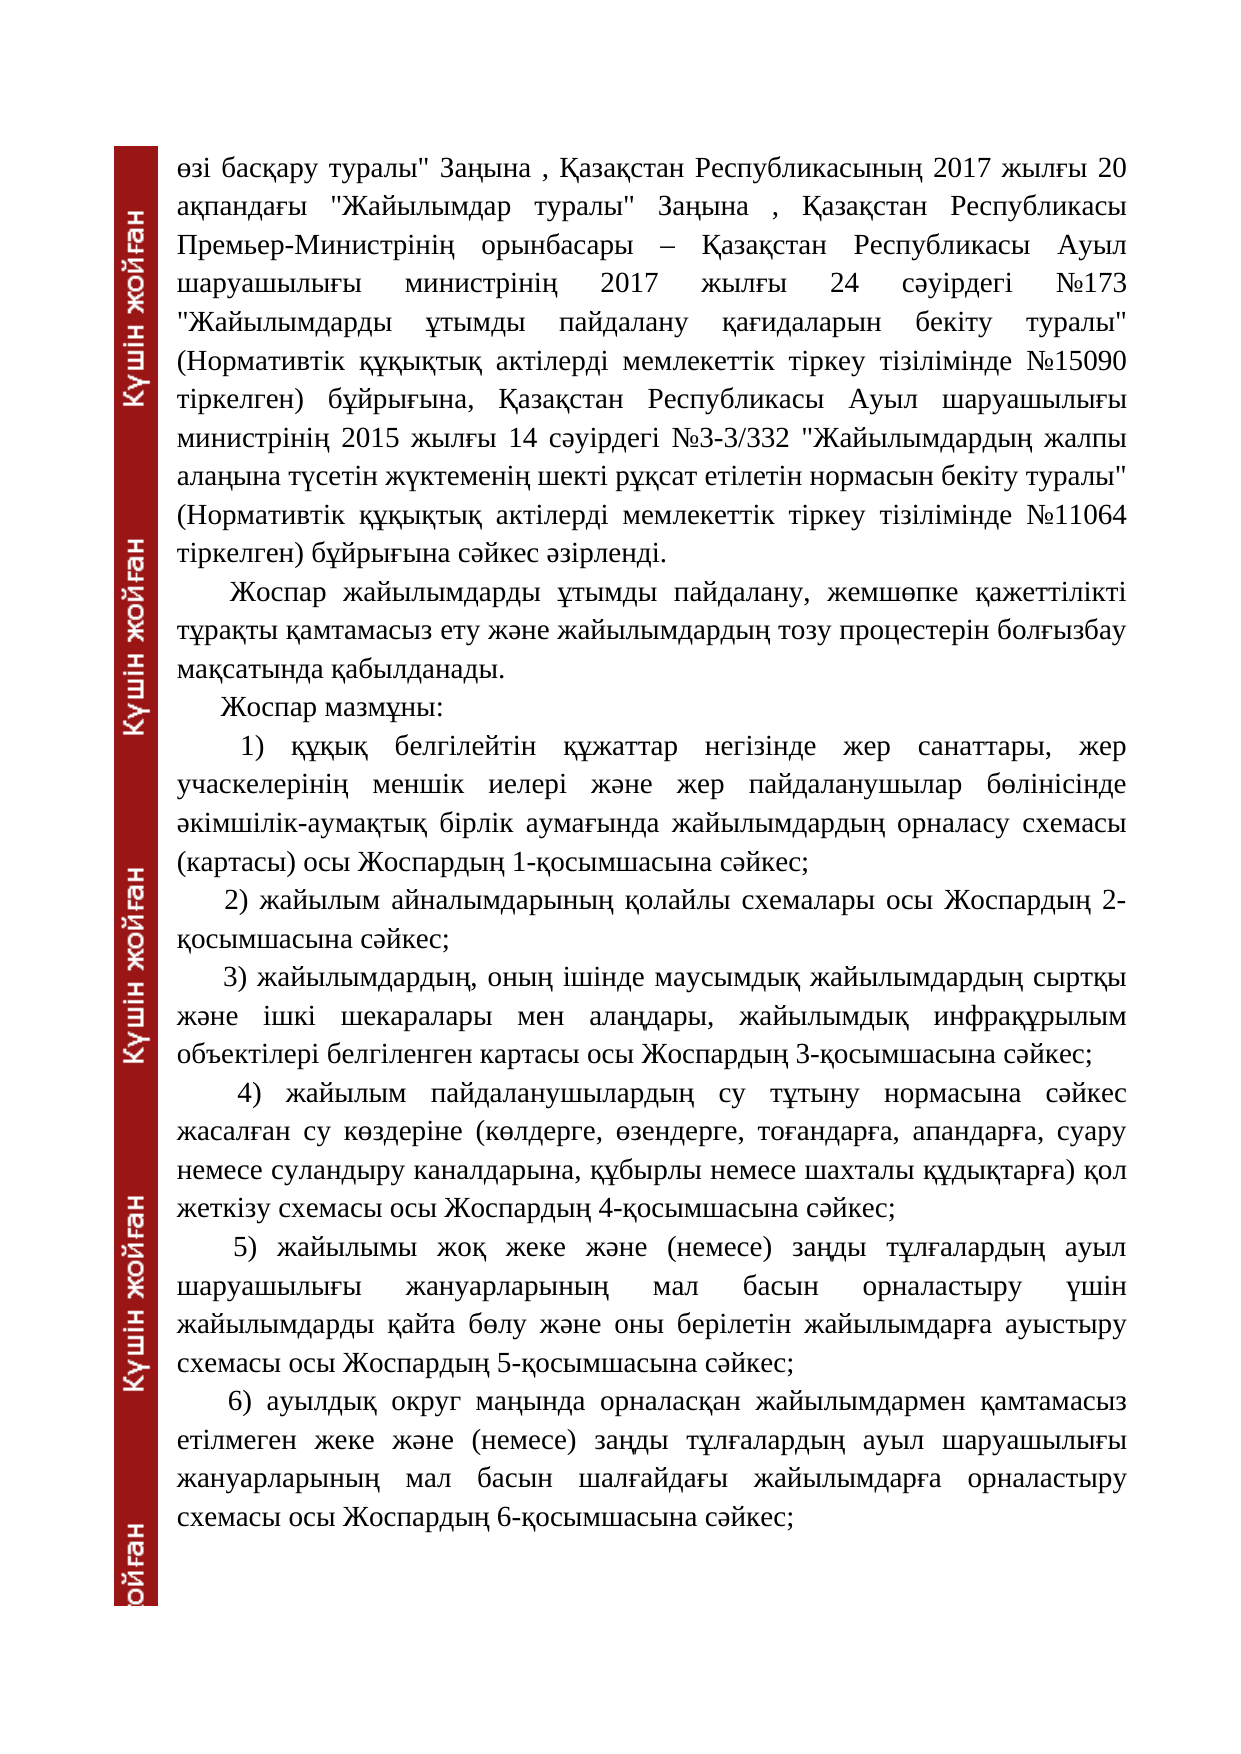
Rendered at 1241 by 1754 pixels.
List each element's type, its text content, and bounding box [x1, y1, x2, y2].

picture [114, 954, 158, 959]
text 3) жайылымдардың, оның ішінде маусымдық жайылымдардың сыртқы және ішкі шекаралары мен алаңдары, жайылымдық инфрақұрылым объектілері белгіленген картасы осы Жоспардың 3-қосымшасына сәйкес; [112, 959, 1128, 1070]
picture [114, 1070, 158, 1075]
text 5) жайылымы жоқ жеке және (немесе) заңды тұлғалардың ауыл шаруашылығы жануарларының мал басын орналастыру үшін жайылымдарды қайта бөлу және оны берілетін жайылымдарға ауыстыру схемасы осы Жоспардың 5-қосымшасына сәйкес; [112, 1229, 1128, 1378]
picture [114, 569, 158, 574]
text 6) ауылдық округ маңында орналасқан жайылымдармен қамтамасыз етілмеген жеке және (немесе) заңды тұлғалардың ауыл шаруашылығы жануарларының мал басын шалғайдағы жайылымдарға орналастыру схемасы осы Жоспардың 6-қосымшасына сәйкес; [112, 1383, 1128, 1532]
text 4) жайылым пайдаланушылардың су тұтыну нормасына сәйкес жасалған су көздерiне (көлдерге, өзендерге, тоғандарға, апандарға, суару немесе суландыру каналдарына, құбырлы немесе шахталы құдықтарға) қол жеткізу схемасы осы Жоспардың 4-қосымшасына сәйкес; [112, 1075, 1128, 1224]
picture [114, 723, 158, 728]
picture [114, 1532, 158, 1606]
text Жоспар мазмұны: [112, 689, 1128, 723]
picture [114, 1378, 158, 1383]
text 2) жайылым айналымдарының қолайлы схемалары осы Жоспардың 2-қосымшасына сәйкес; [112, 882, 1128, 954]
text Жоспар жайылымдарды ұтымды пайдалану, жемшөпке қажеттілікті тұрақты қамтамасыз ету және жайылымдардың тозу процестерін болғызбау мақсатында қабылданады. [112, 574, 1128, 684]
text 1) құқық белгілейтін құжаттар негізінде жер санаттары, жер учаскелерінің меншік иелері және жер пайдаланушылар бөлінісінде әкімшілік-аумақтық бірлік аумағында жайылымдардың орналасу схемасы (картасы) осы Жоспардың 1-қосымшасына сәйкес; [112, 728, 1128, 877]
picture [114, 877, 158, 882]
picture [114, 1224, 158, 1229]
picture [114, 684, 158, 689]
picture [114, 146, 158, 150]
